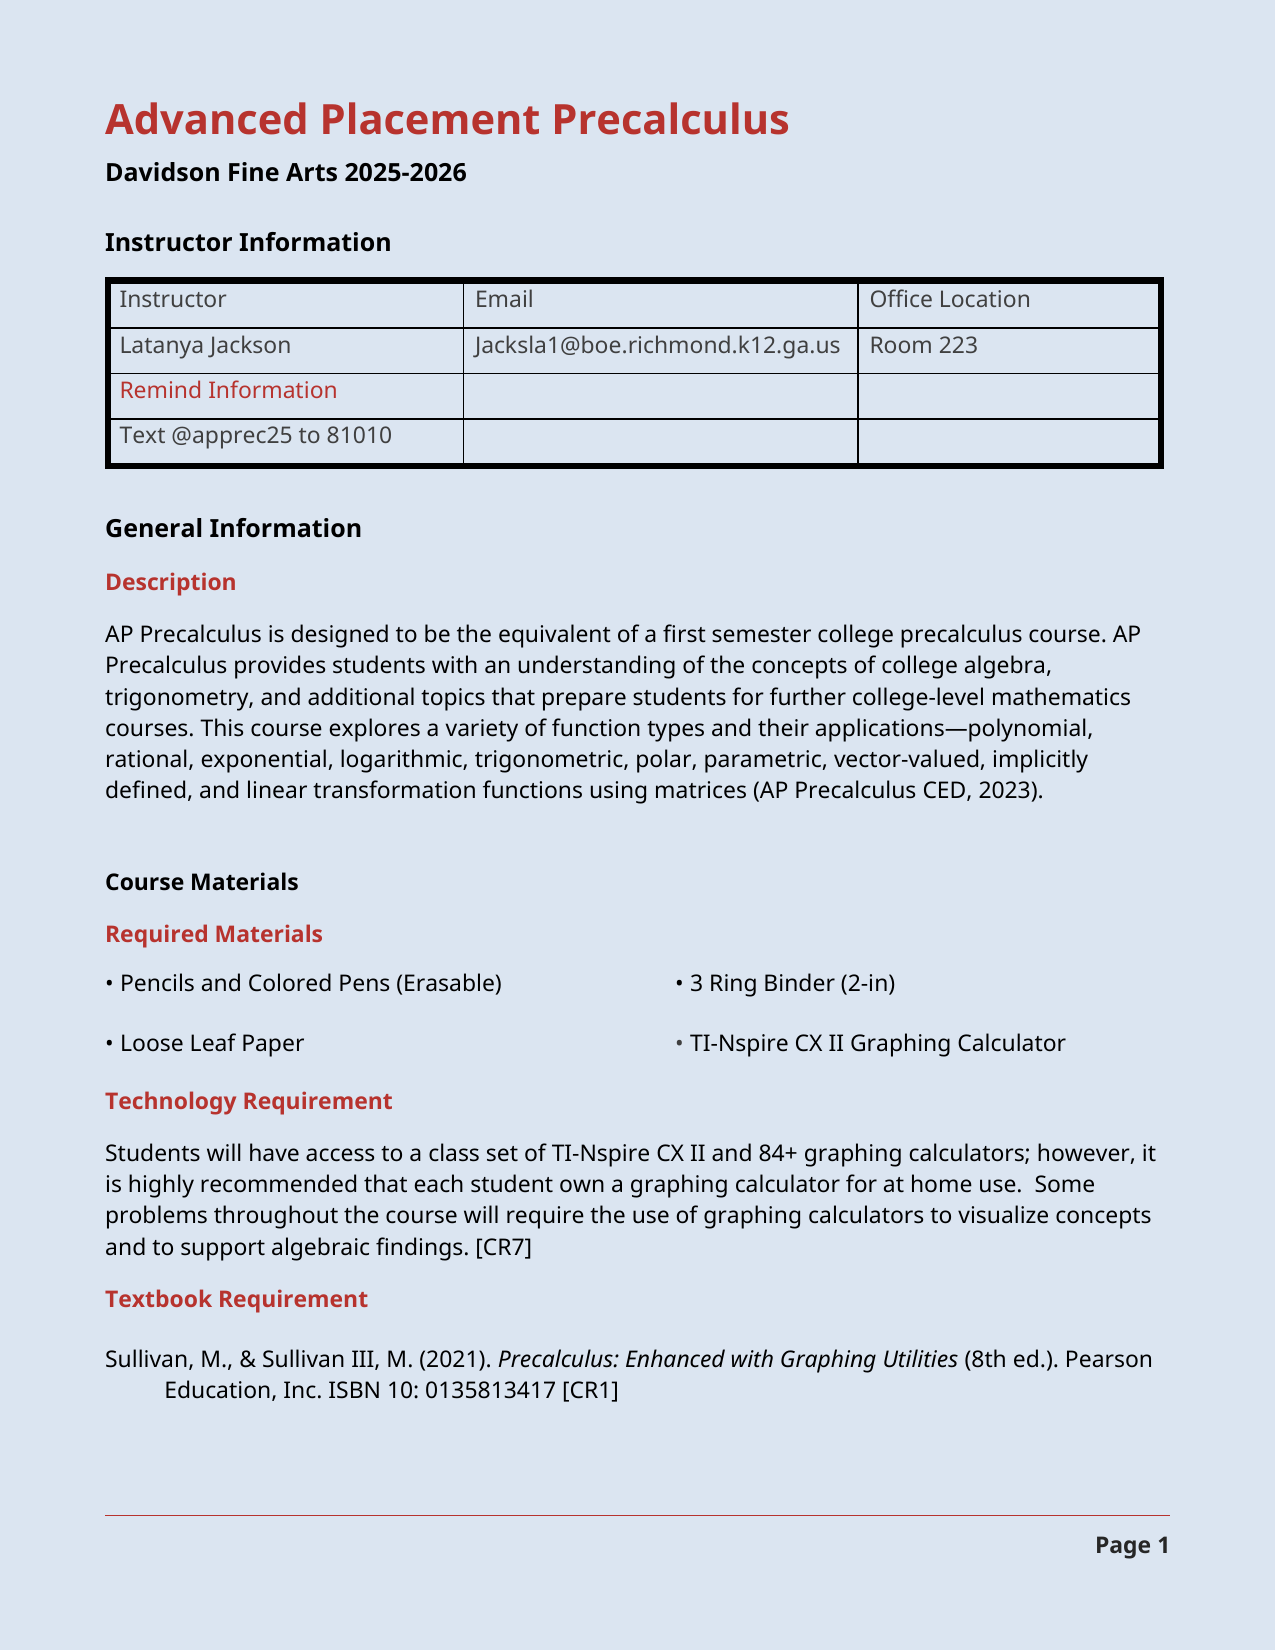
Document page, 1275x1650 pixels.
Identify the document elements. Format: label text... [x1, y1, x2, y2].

table_cell Latanya Jackson [111, 329, 463, 372]
table_header Instructor [111, 284, 463, 327]
list Loose Leaf Paper [105, 1017, 600, 1064]
table_cell Text @apprec25 to 81010 [111, 420, 463, 463]
subtitle Instructor Information [105, 224, 1170, 258]
subtitle Required Materials [105, 918, 1170, 949]
table_cell [464, 420, 857, 463]
table_cell Remind Information [111, 374, 463, 418]
subtitle Textbook Requirement [105, 1283, 1170, 1314]
list 3 Ring Binder (2-in) [675, 958, 1170, 1004]
subtitle General Information [105, 511, 1170, 545]
table_cell [464, 374, 857, 418]
text Sullivan, M., & Sullivan III, M. (2021). Precalculus: Enhanced with Graphing Utilities (8th ed.). Pearson Education, Inc. ISBN 10: 0135813417 [CR1] [105, 1343, 1170, 1406]
table_cell Room 223 [859, 329, 1158, 372]
table_cell Jacksla1@boe.richmond.k12.ga.us [464, 329, 857, 372]
list Pencils and Colored Pens (Erasable) [105, 958, 600, 1004]
table_cell [859, 374, 1158, 418]
table_cell [859, 420, 1158, 463]
table_header Office Location [859, 284, 1158, 327]
subtitle AP Precalculus is designed to be the equivalent of a first semester college precalculus course. AP Precalculus provides students with an understanding of the concepts of college algebra, trigonometry, and additional topics that prepare students for further college-level mathematics courses. This course explores a variety of function types and their applications—polynomial, rational, exponential, logarithmic, trigonometric, polar, parametric, vector-valued, implicitly defined, and linear transformation functions using matrices (AP Precalculus CED, 2023). [105, 618, 1170, 806]
subtitle Students will have access to a class set of TI-Nspire CX II and 84+ graphing calculators; however, it is highly recommended that each student own a graphing calculator for at home use. Some problems throughout the course will require the use of graphing calculators to visualize concepts and to support algebraic findings. [CR7] [105, 1137, 1170, 1262]
subtitle Description [105, 566, 1170, 597]
subtitle Technology Requirement [105, 1085, 1170, 1116]
title Advanced Placement Precalculus [105, 90, 1170, 147]
list TI-Nspire CX II Graphing Calculator [675, 1017, 1170, 1064]
subtitle Course Materials [105, 866, 1170, 897]
subtitle Davidson Fine Arts 2025-2026 [105, 155, 1170, 189]
table_header Email [464, 284, 857, 327]
